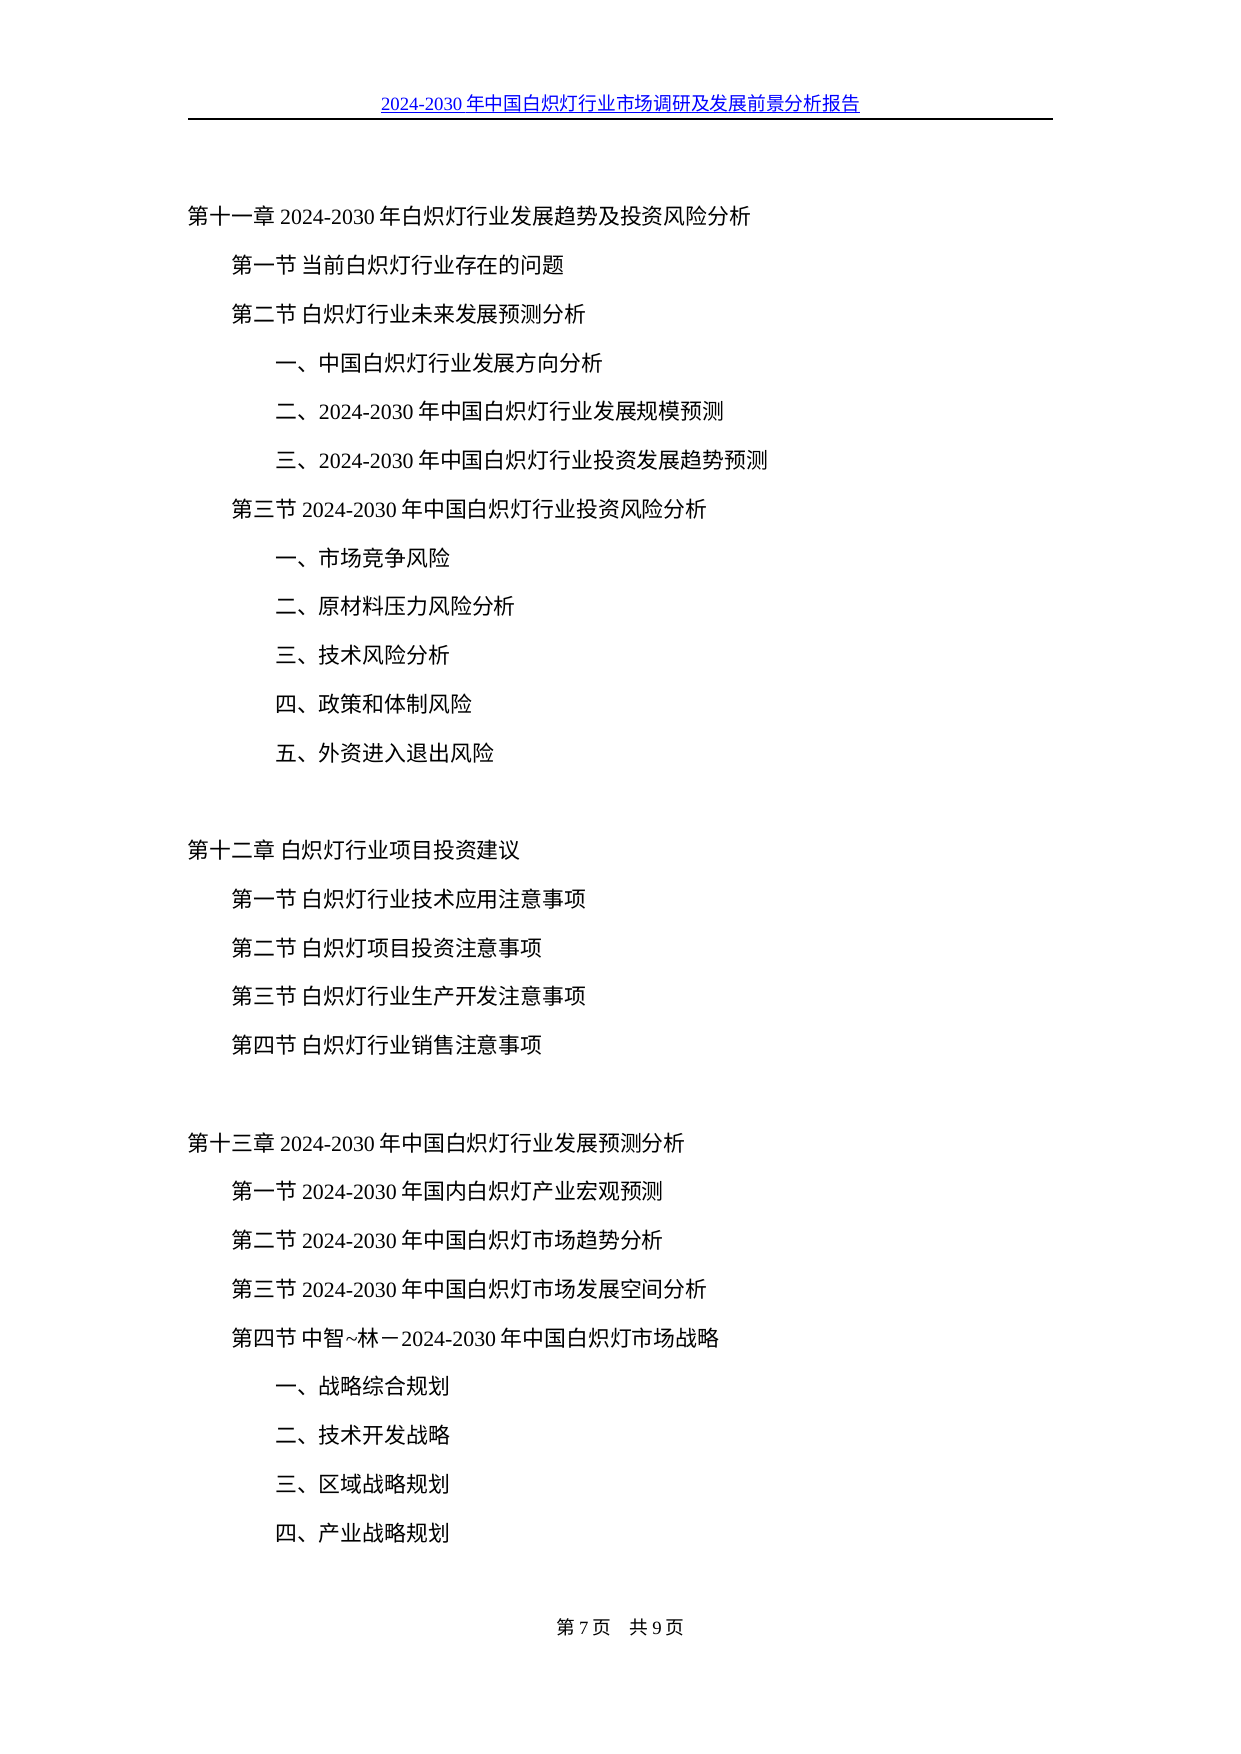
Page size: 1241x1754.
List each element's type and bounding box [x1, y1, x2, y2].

text [187, 150, 1053, 1548]
